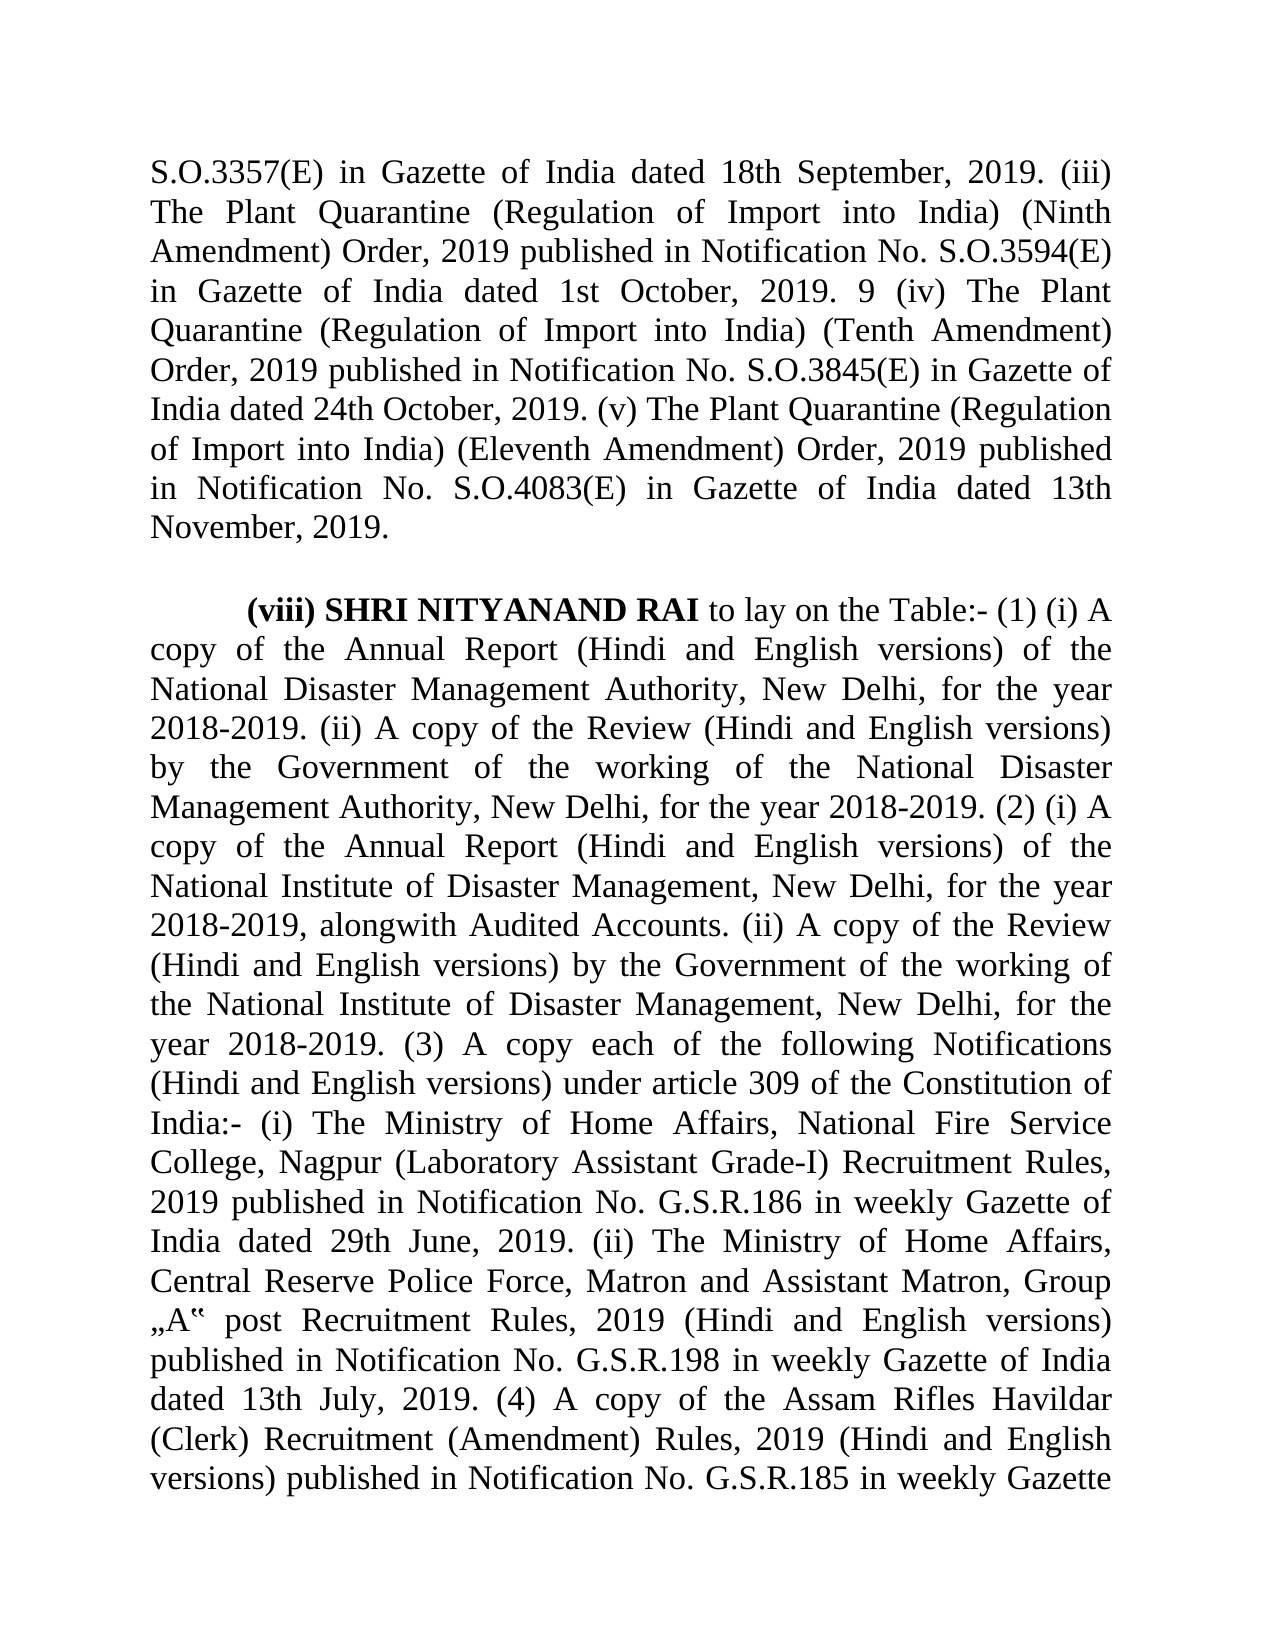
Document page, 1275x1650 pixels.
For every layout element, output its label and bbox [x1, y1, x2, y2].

table_cell [149, 588, 1115, 1498]
table_cell [149, 150, 1115, 587]
